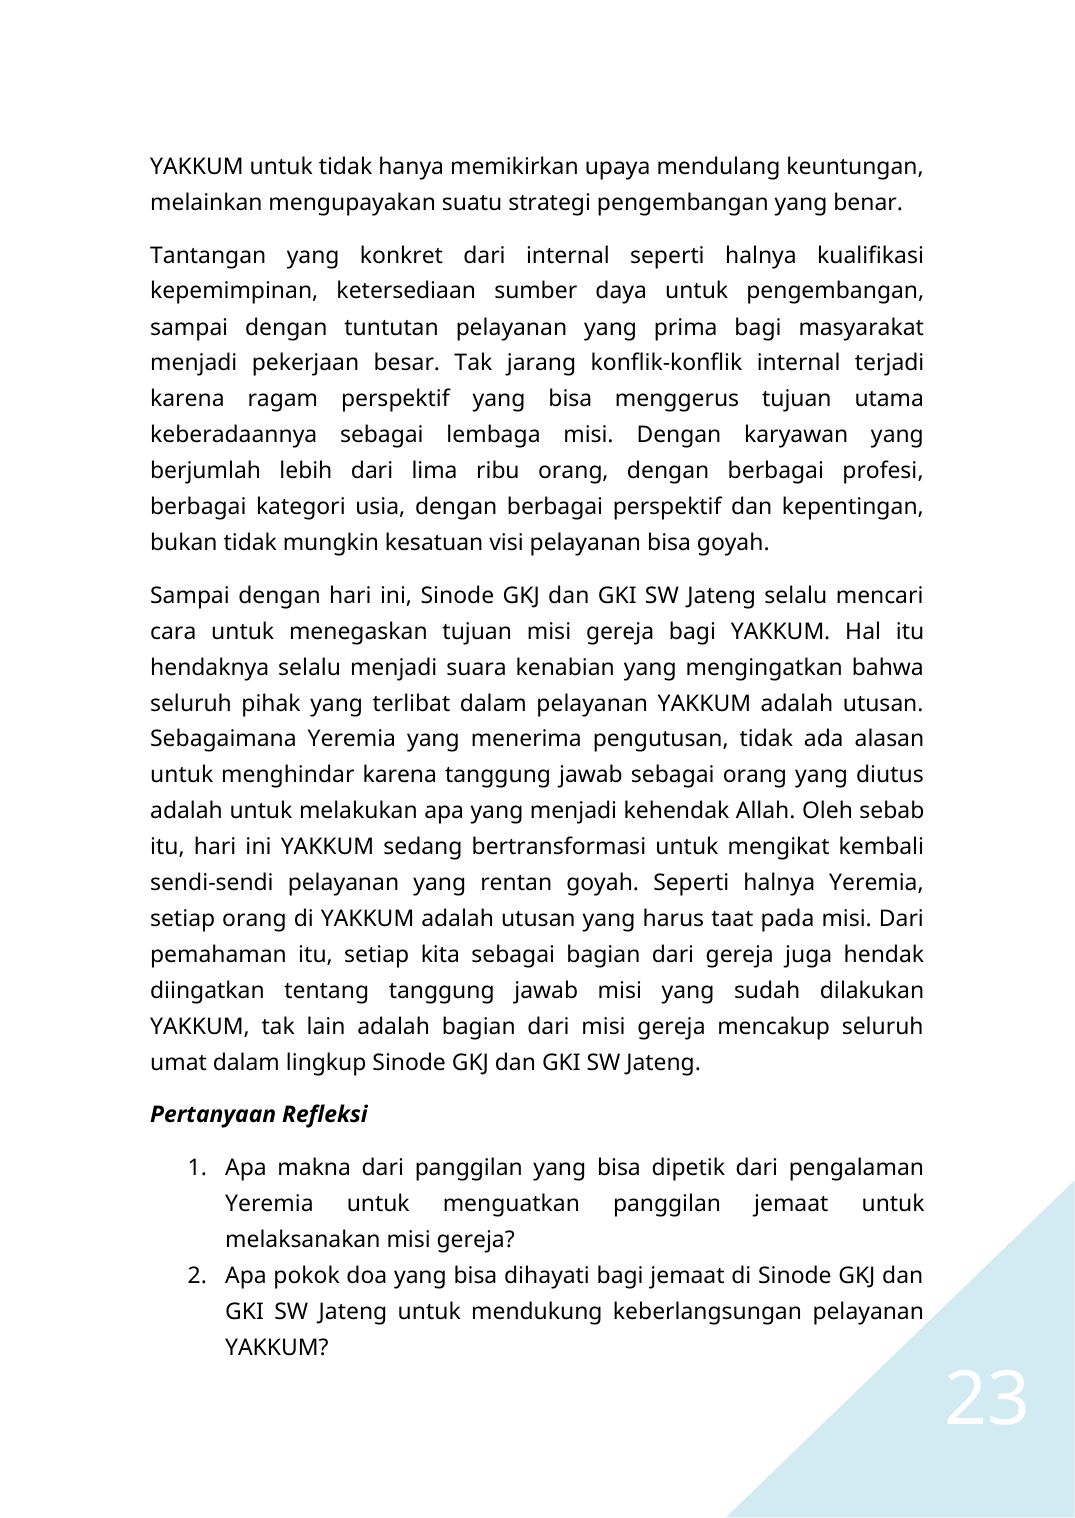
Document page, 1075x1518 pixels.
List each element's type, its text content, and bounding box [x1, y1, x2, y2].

list Apa makna dari panggilan yang bisa dipetik dari pengalaman Yeremia untuk menguatkan panggilan jemaat untuk melaksanakan misi gereja? [187, 1151, 925, 1254]
list Apa pokok doa yang bisa dihayati bagi jemaat di Sinode GKJ dan GKI SW Jateng untuk mendukung keberlangsungan pelayanan YAKKUM? [187, 1259, 925, 1362]
text Sampai dengan hari ini, Sinode GKJ dan GKI SW Jateng selalu mencari cara untuk menegaskan tujuan misi gereja bagi YAKKUM. Hal itu hendaknya selalu menjadi suara kenabian yang mengingatkan bahwa seluruh pihak yang terlibat dalam pelayanan YAKKUM adalah utusan. Sebagaimana Yeremia yang menerima pengutusan, tidak ada alasan untuk menghindar karena tanggung jawab sebagai orang yang diutus adalah untuk melakukan apa yang menjadi kehendak Allah. Oleh sebab itu, hari ini YAKKUM sedang bertransformasi untuk mengikat kembali sendi-sendi pelayanan yang rentan goyah. Seperti halnya Yeremia, setiap orang di YAKKUM adalah utusan yang harus taat pada misi. Dari pemahaman itu, setiap kita sebagai bagian dari gereja juga hendak diingatkan tentang tanggung jawab misi yang sudah dilakukan YAKKUM, tak lain adalah bagian dari misi gereja mencakup seluruh umat dalam lingkup Sinode GKJ dan GKI SW Jateng. [150, 579, 925, 1077]
text Pertanyaan Refleksi [150, 1098, 925, 1130]
text Tantangan yang konkret dari internal seperti halnya kualifikasi kepemimpinan, ketersediaan sumber daya untuk pengembangan, sampai dengan tuntutan pelayanan yang prima bagi masyarakat menjadi pekerjaan besar. Tak jarang konflik-konflik internal terjadi karena ragam perspektif yang bisa menggerus tujuan utama keberadaannya sebagai lembaga misi. Dengan karyawan yang berjumlah lebih dari lima ribu orang, dengan berbagai profesi, berbagai kategori usia, dengan berbagai perspektif dan kepentingan, bukan tidak mungkin kesatuan visi pelayanan bisa goyah. [150, 238, 925, 557]
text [150, 150, 925, 217]
